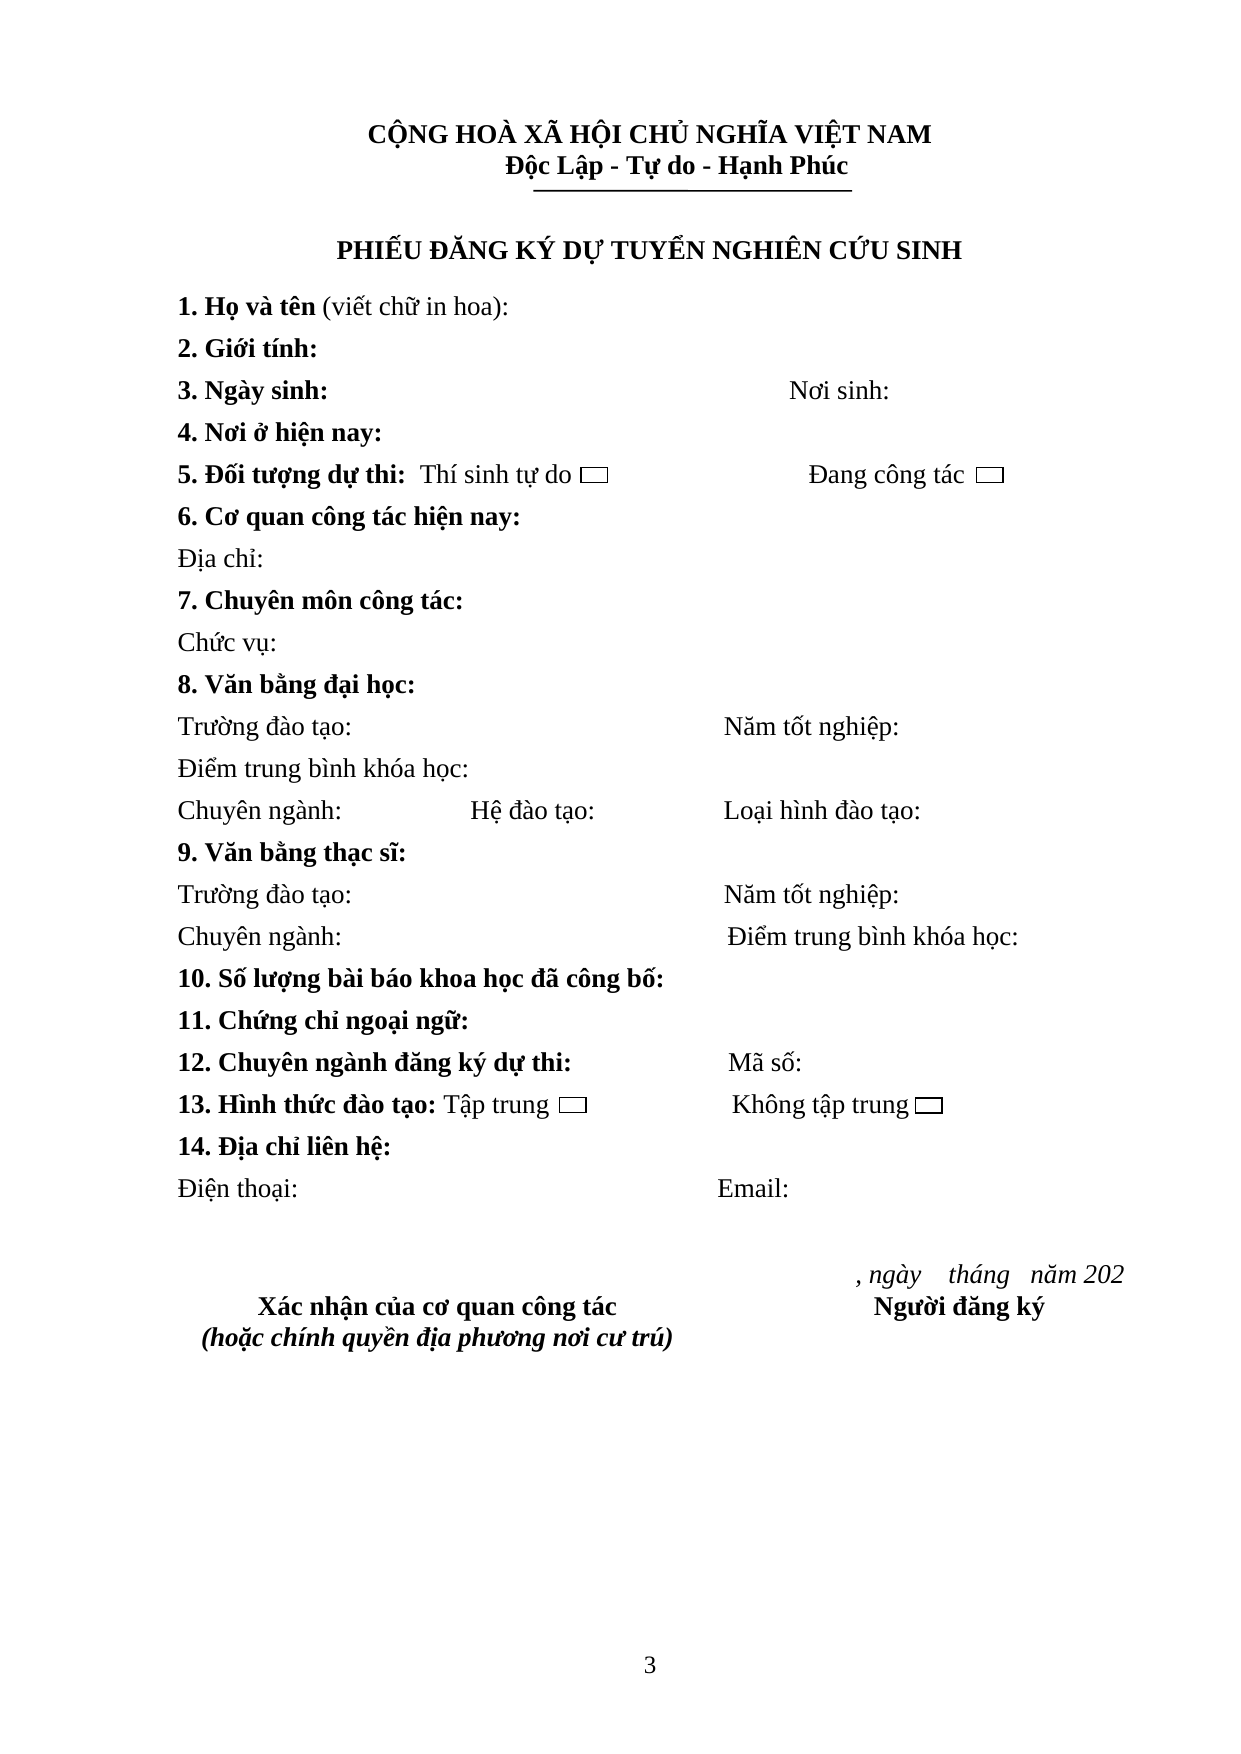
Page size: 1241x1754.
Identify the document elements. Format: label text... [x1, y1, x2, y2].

text 8. Văn bằng đại học: [177, 668, 1122, 699]
text 6. Cơ quan công tác hiện nay: [177, 500, 1122, 531]
text CỘNG HOÀ XÃ HỘI CHỦ NGHĨA VIỆT NAM [177, 118, 1122, 149]
text Độc Lập - Tự do - Hạnh Phúc [177, 149, 1122, 180]
text 14. Địa chỉ liên hệ: [177, 1130, 1122, 1161]
text Trường đào tạo: Năm tốt nghiệp: [177, 878, 1122, 909]
text 11. Chứng chỉ ngoại ngữ: [177, 1004, 1122, 1035]
text 10. Số lượng bài báo khoa học đã công bố: [177, 962, 1122, 993]
table_header , ngày tháng năm 202 Người đăng ký [709, 1259, 1210, 1446]
table_header Xác nhận của cơ quan công tác (hoặc chính quyền địa phương nơi cư trú) [166, 1259, 709, 1446]
text 12. Chuyên ngành đăng ký dự thi: Mã số: [177, 1046, 1122, 1077]
text 4. Nơi ở hiện nay: [177, 416, 1122, 447]
text 3. Ngày sinh: Nơi sinh: [177, 374, 1122, 406]
text Trường đào tạo: Năm tốt nghiệp: [177, 710, 1122, 741]
text Chức vụ: [177, 626, 1122, 657]
text Điện thoại: Email: [177, 1172, 1122, 1203]
text 9. Văn bằng thạc sĩ: [177, 836, 1122, 867]
text 7. Chuyên môn công tác: [177, 584, 1122, 615]
text 5. Đối tượng dự thi: Thí sinh tự do Đang công tác [177, 458, 1122, 489]
text PHIẾU ĐĂNG KÝ DỰ TUYỂN NGHIÊN CỨU SINH [177, 234, 1122, 265]
text Chuyên ngành: Điểm trung bình khóa học: [177, 920, 1122, 951]
text Chuyên ngành: Hệ đào tạo: Loại hình đào tạo: [177, 794, 1122, 825]
text Điểm trung bình khóa học: [177, 752, 1122, 783]
text 2. Giới tính: [177, 332, 1122, 363]
text 1. Họ và tên (viết chữ in hoa): [177, 290, 1122, 322]
text Địa chỉ: [177, 542, 1122, 573]
text 13. Hình thức đào tạo: Tập trung Không tập trung [177, 1088, 1122, 1119]
